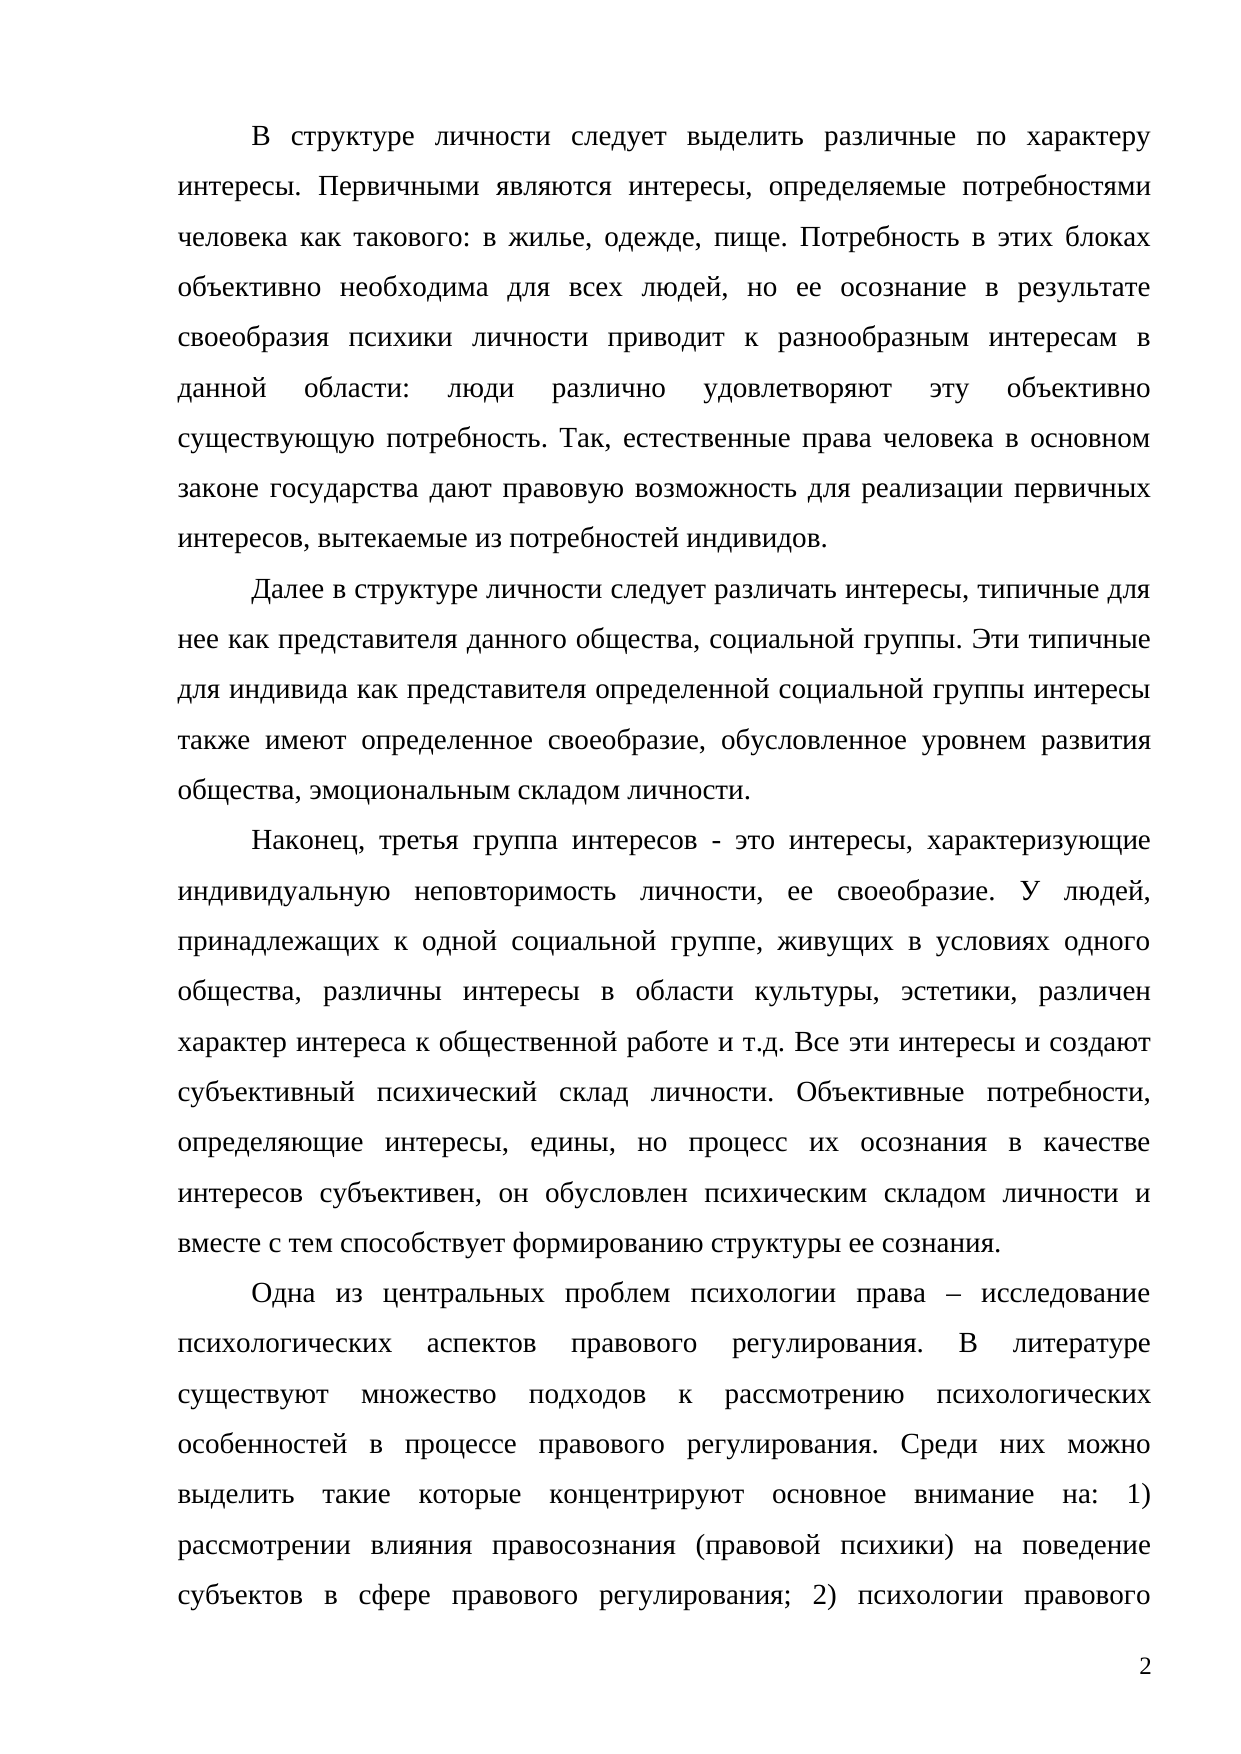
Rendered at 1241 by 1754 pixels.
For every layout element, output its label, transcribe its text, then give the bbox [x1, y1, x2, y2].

text Наконец, третья группа интересов - это интересы, характеризующие индивидуальную неповторимость личности, ее своеобразие. У людей, принадлежащих к одной социальной группе, живущих в условиях одного общества, различны интересы в области культуры, эстетики, различен характер интереса к общественной работе и т.д. Все эти интересы и создают субъективный психический склад личности. Объективные потребности, определяющие интересы, едины, но процесс их осознания в качестве интересов субъективен, он обусловлен психическим складом личности и вместе с тем способствует формированию структуры ее сознания. [177, 822, 1152, 1258]
text В структуре личности следует выделить различные по характеру интересы. Первичными являются интересы, определяемые потребностями человека как такового: в жилье, одежде, пище. Потребность в этих блоках объективно необходима для всех людей, но ее осознание в результате своеобразия психики личности приводит к разнообразным интересам в данной области: люди различно удовлетворяют эту объективно существующую потребность. Так, естественные права человека в основном законе государства дают правовую возможность для реализации первичных интересов, вытекаемые из потребностей индивидов. [177, 118, 1152, 554]
text Далее в структуре личности следует различать интересы, типичные для нее как представителя данного общества, социальной группы. Эти типичные для индивида как представителя определенной социальной группы интересы также имеют определенное своеобразие, обусловленное уровнем развития общества, эмоциональным складом личности. [177, 571, 1152, 806]
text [177, 1275, 1152, 1611]
